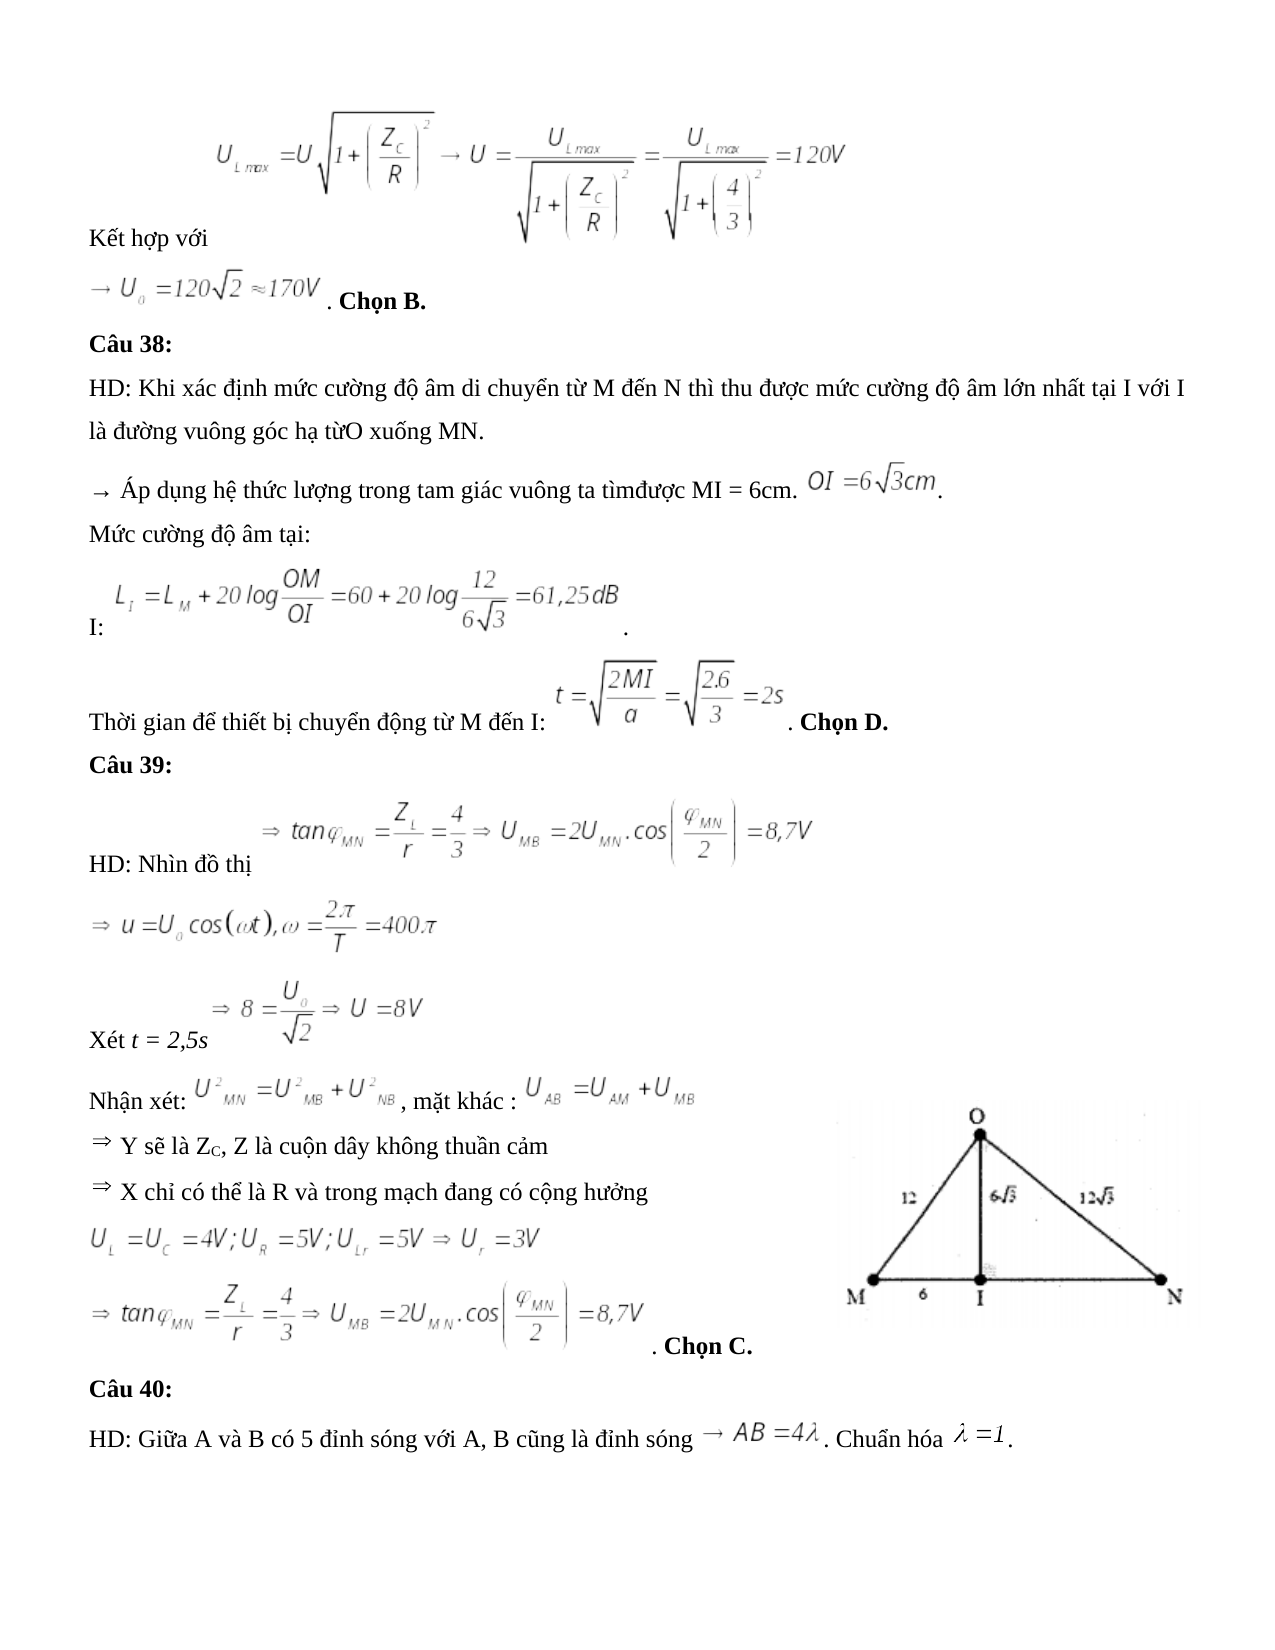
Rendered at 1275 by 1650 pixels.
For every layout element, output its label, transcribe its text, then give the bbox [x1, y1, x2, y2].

text . Chọn B. [89, 266, 1186, 315]
text Nhận xét: , mặt khác : [89, 1068, 1186, 1115]
text Kết hợp với [89, 106, 1186, 252]
text Mức cường độ âm tại: [89, 519, 1186, 547]
picture [832, 1100, 1202, 1328]
text HD: Nhìn đồ thị [89, 793, 1186, 877]
text Thời gian để thiết bị chuyển động từ M đến I: . Chọn D. [89, 655, 1186, 736]
text I: . [89, 562, 1186, 641]
text Câu 39: [89, 750, 1186, 779]
text HD: Giữa A và B có 5 đỉnh sóng với A, B cũng là đỉnh sóng . Chuẩn hóa . [89, 1418, 1186, 1453]
text Xét t = 2,5s [89, 973, 1186, 1054]
text X chỉ có thể là R và trong mạch đang có cộng hưởng [89, 1175, 832, 1206]
text Câu 38: [89, 329, 1186, 358]
text . Chọn C. [89, 1276, 1186, 1360]
text → Áp dụng hệ thức lượng trong tam giác vuông ta tìmđược MI = 6cm. . [89, 459, 1186, 504]
text HD: Khi xác định mức cường độ âm di chuyển từ M đến N thì thu được mức cường độ âm lớn nhất tại I với I là đường vuông góc hạ từO xuống MN. [89, 373, 1186, 444]
text Y sẽ là ZC, Z là cuộn dây không thuần cảm [89, 1129, 832, 1161]
text Câu 40: [89, 1374, 1186, 1403]
